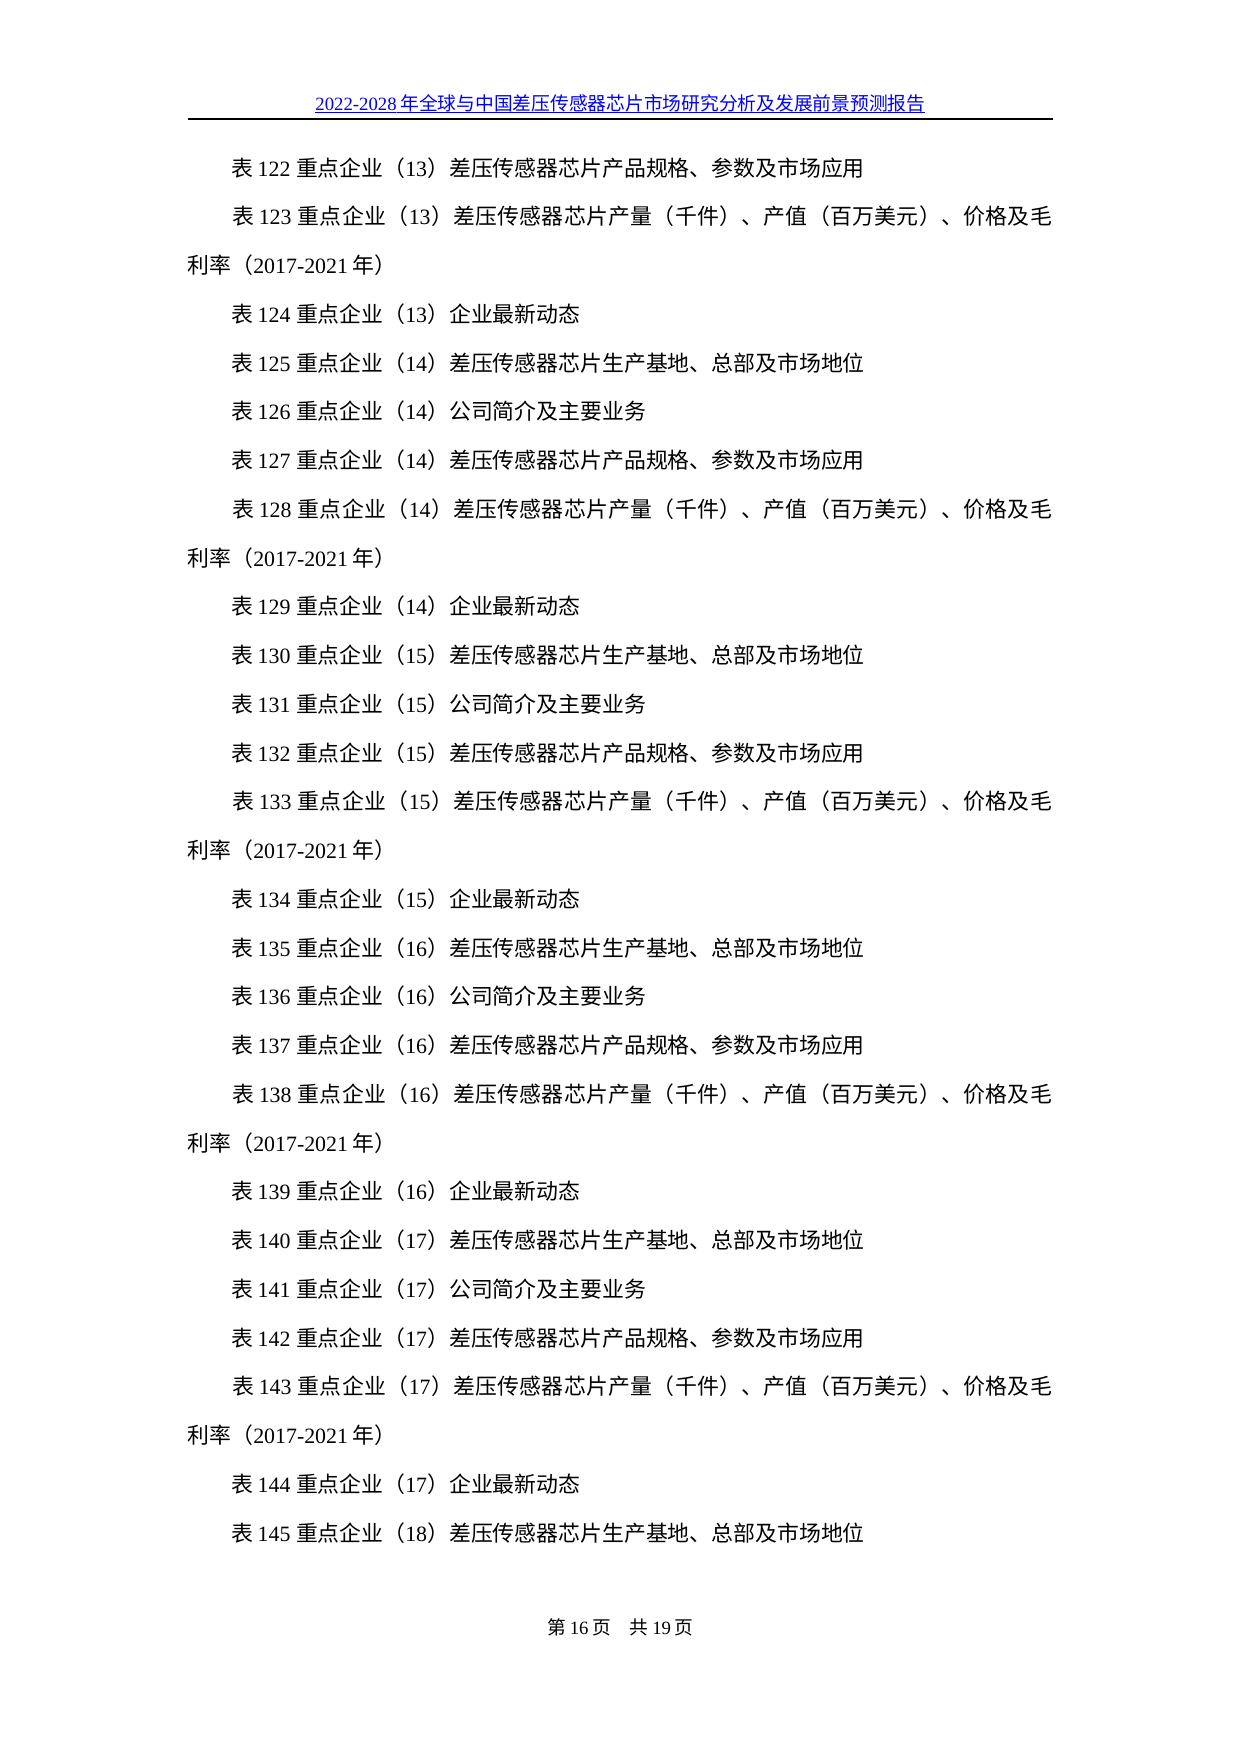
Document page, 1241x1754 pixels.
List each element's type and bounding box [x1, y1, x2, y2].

text [187, 150, 1053, 1548]
